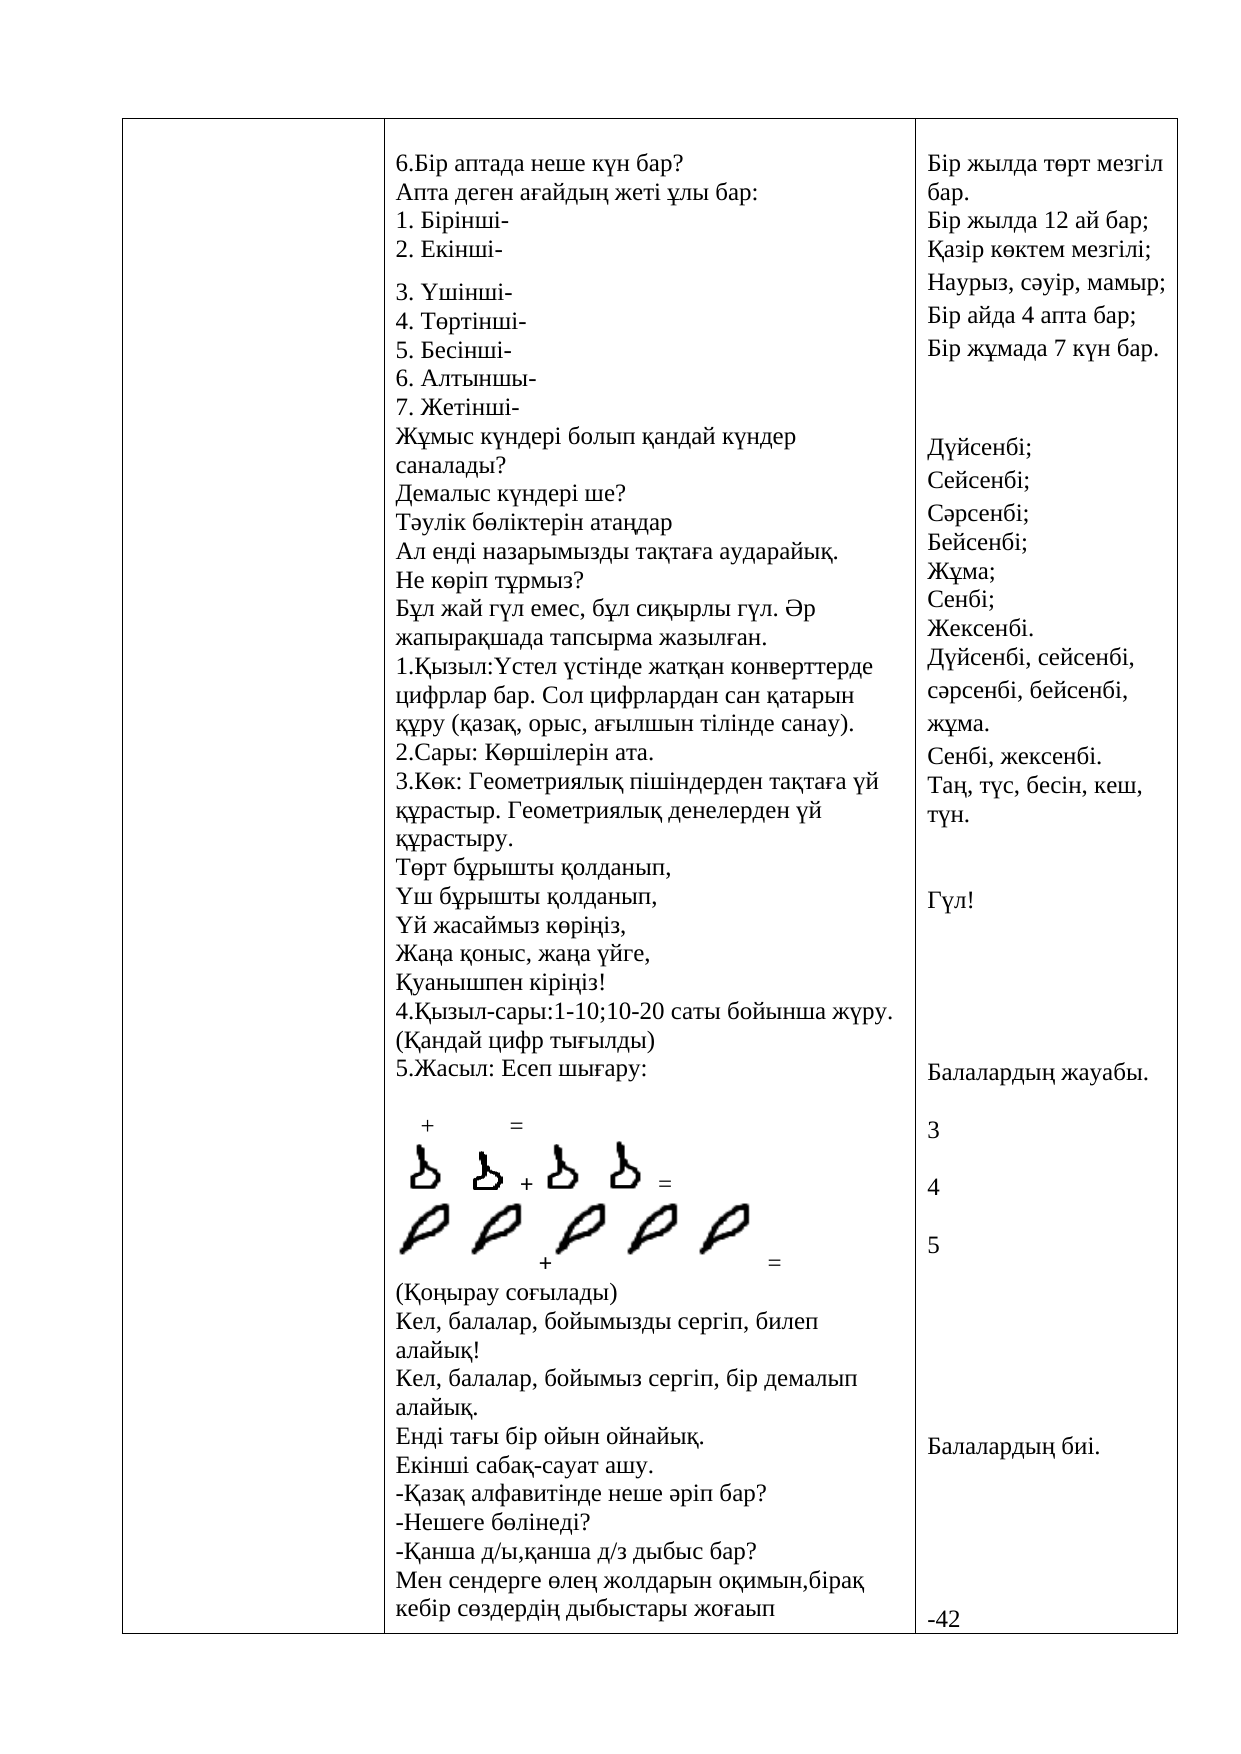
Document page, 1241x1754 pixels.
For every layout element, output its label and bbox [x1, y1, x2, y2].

picture [395, 1142, 521, 1193]
table_header [123, 119, 384, 1632]
picture [395, 1199, 540, 1271]
table_header [385, 119, 915, 1632]
picture [551, 1199, 768, 1271]
table_header [916, 119, 1177, 1632]
picture [532, 1139, 658, 1193]
